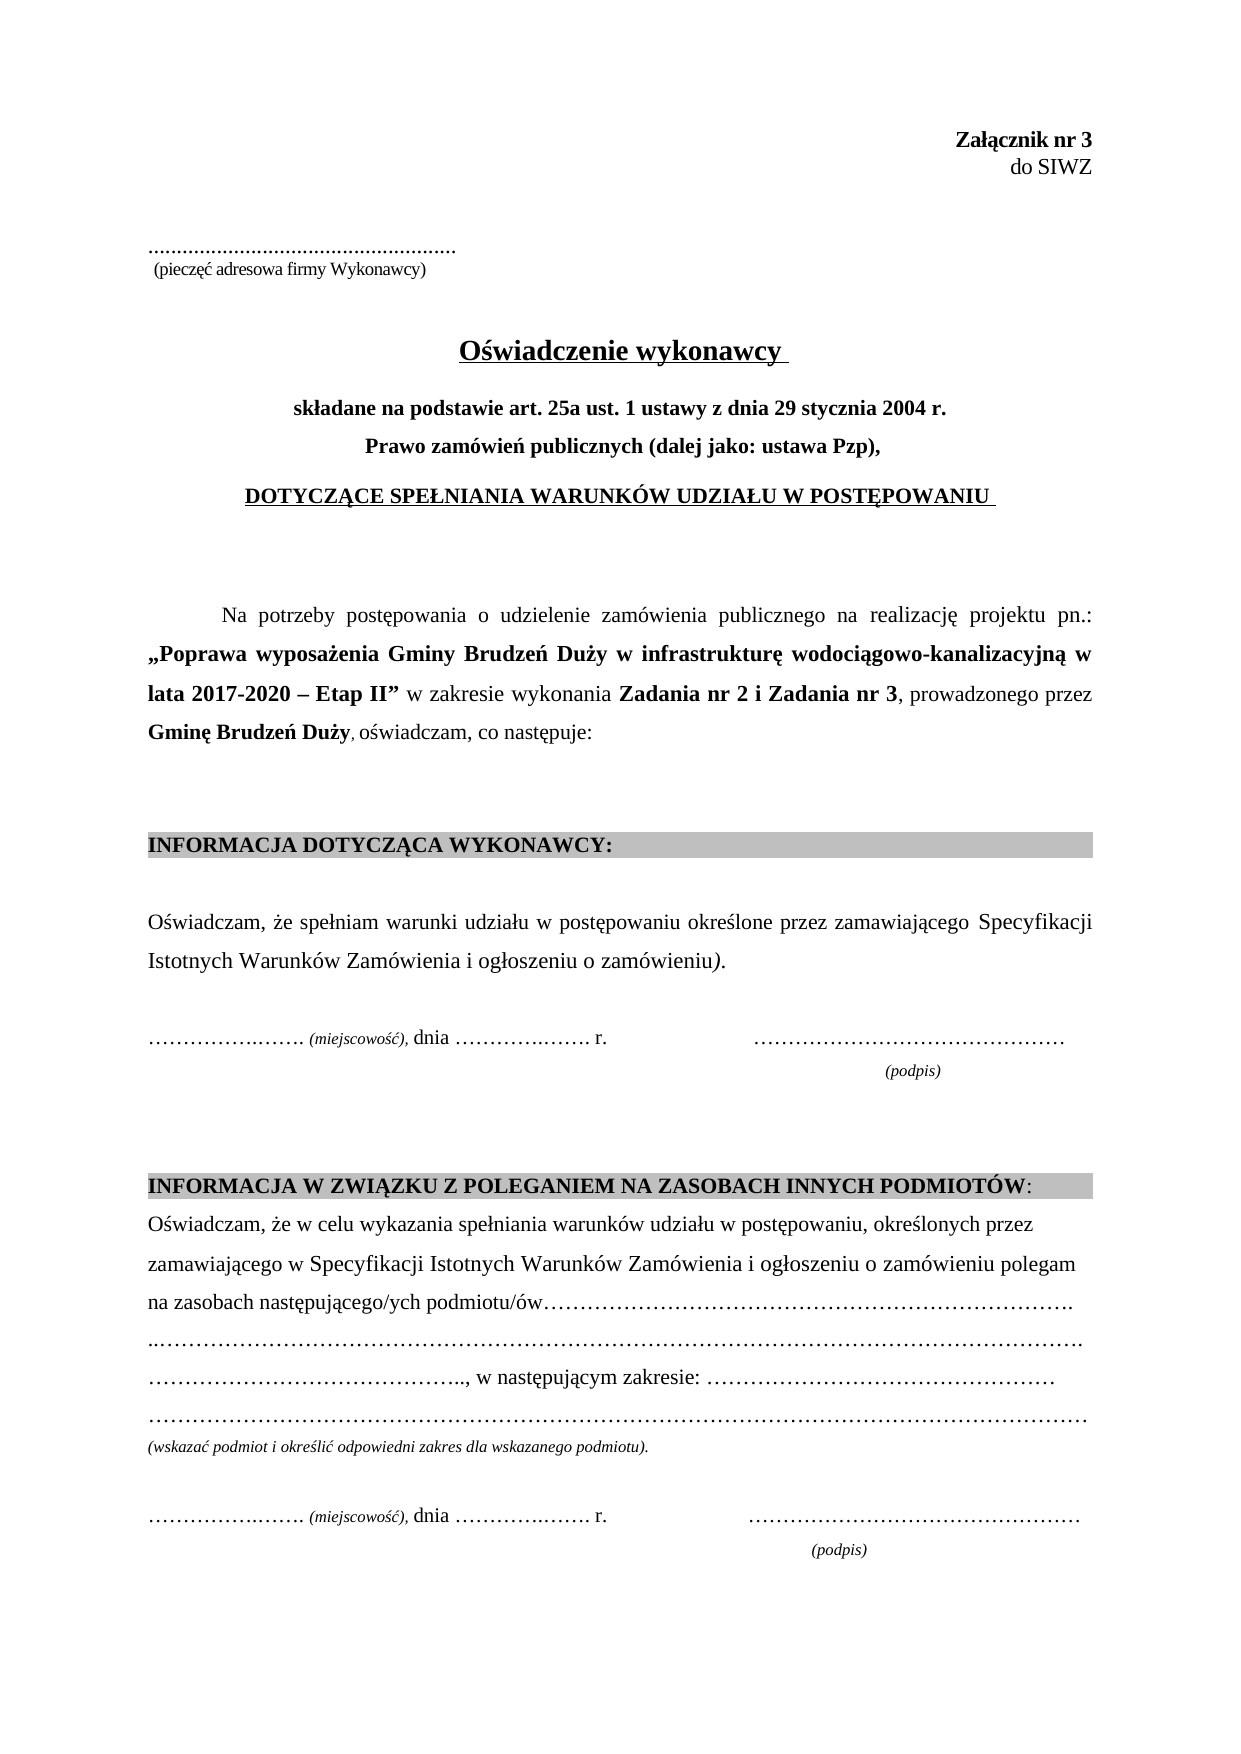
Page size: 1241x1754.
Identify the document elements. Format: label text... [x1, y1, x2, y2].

text …………….……. (miejscowość), dnia ………….……. r. ……………………………………… [148, 1025, 1093, 1049]
text INFORMACJA W ZWIĄZKU Z POLEGANIEM NA ZASOBACH INNYCH PODMIOTÓW: [148, 1173, 1093, 1199]
text Na potrzeby postępowania o udzielenie zamówienia publicznego na realizację projektu pn.: „Poprawa wyposażenia Gminy Brudzeń Duży w infrastrukturę wodociągowo-kanalizacyjną w lata 2017-2020 – Etap II” w zakresie wykonania Zadania nr 2 i Zadania nr 3, prowadzonego przez Gminę Brudzeń Duży, oświadczam, co następuje: [148, 601, 1093, 744]
text (pieczęć adresowa firmy Wykonawcy) [153, 258, 1093, 280]
text do SIWZ [301, 153, 1093, 179]
text …………….……. (miejscowość), dnia ………….……. r. ………………………………………… [148, 1503, 1093, 1527]
text składane na podstawie art. 25a ust. 1 ustawy z dnia 29 stycznia 2004 r. [148, 395, 1093, 421]
text ..……………………………………………………………………………………………………………….…………………………………….., w następującym zakresie: ………………………………………… [148, 1326, 1093, 1389]
text Prawo zamówień publicznych (dalej jako: ustawa Pzp), [148, 433, 1093, 458]
text Załącznik nr 3 [301, 127, 1093, 153]
text (podpis) [738, 1061, 1093, 1080]
text Oświadczam, że spełniam warunki udziału w postępowaniu określone przez zamawiającego Specyfikacji Istotnych Warunków Zamówienia i ogłoszeniu o zamówieniu). [148, 908, 1093, 974]
text Oświadczenie wykonawcy [148, 333, 1093, 366]
text ...................................................... [148, 232, 1093, 258]
text (podpis) [738, 1539, 1093, 1559]
text DOTYCZĄCE SPEŁNIANIA WARUNKÓW UDZIAŁU W POSTĘPOWANIU [148, 483, 1093, 559]
text ………………………………………………………………………………………………………………… (wskazać podmiot i określić odpowiedni zakres dla wskazanego podmiotu). [148, 1402, 1093, 1456]
text Oświadczam, że w celu wykazania spełniania warunków udziału w postępowaniu, określonych przez zamawiającego w Specyfikacji Istotnych Warunków Zamówienia i ogłoszeniu o zamówieniu polegam na zasobach następującego/ych podmiotu/ów………………………………………………………………. [148, 1211, 1093, 1314]
text INFORMACJA DOTYCZĄCA WYKONAWCY: [148, 832, 1093, 858]
